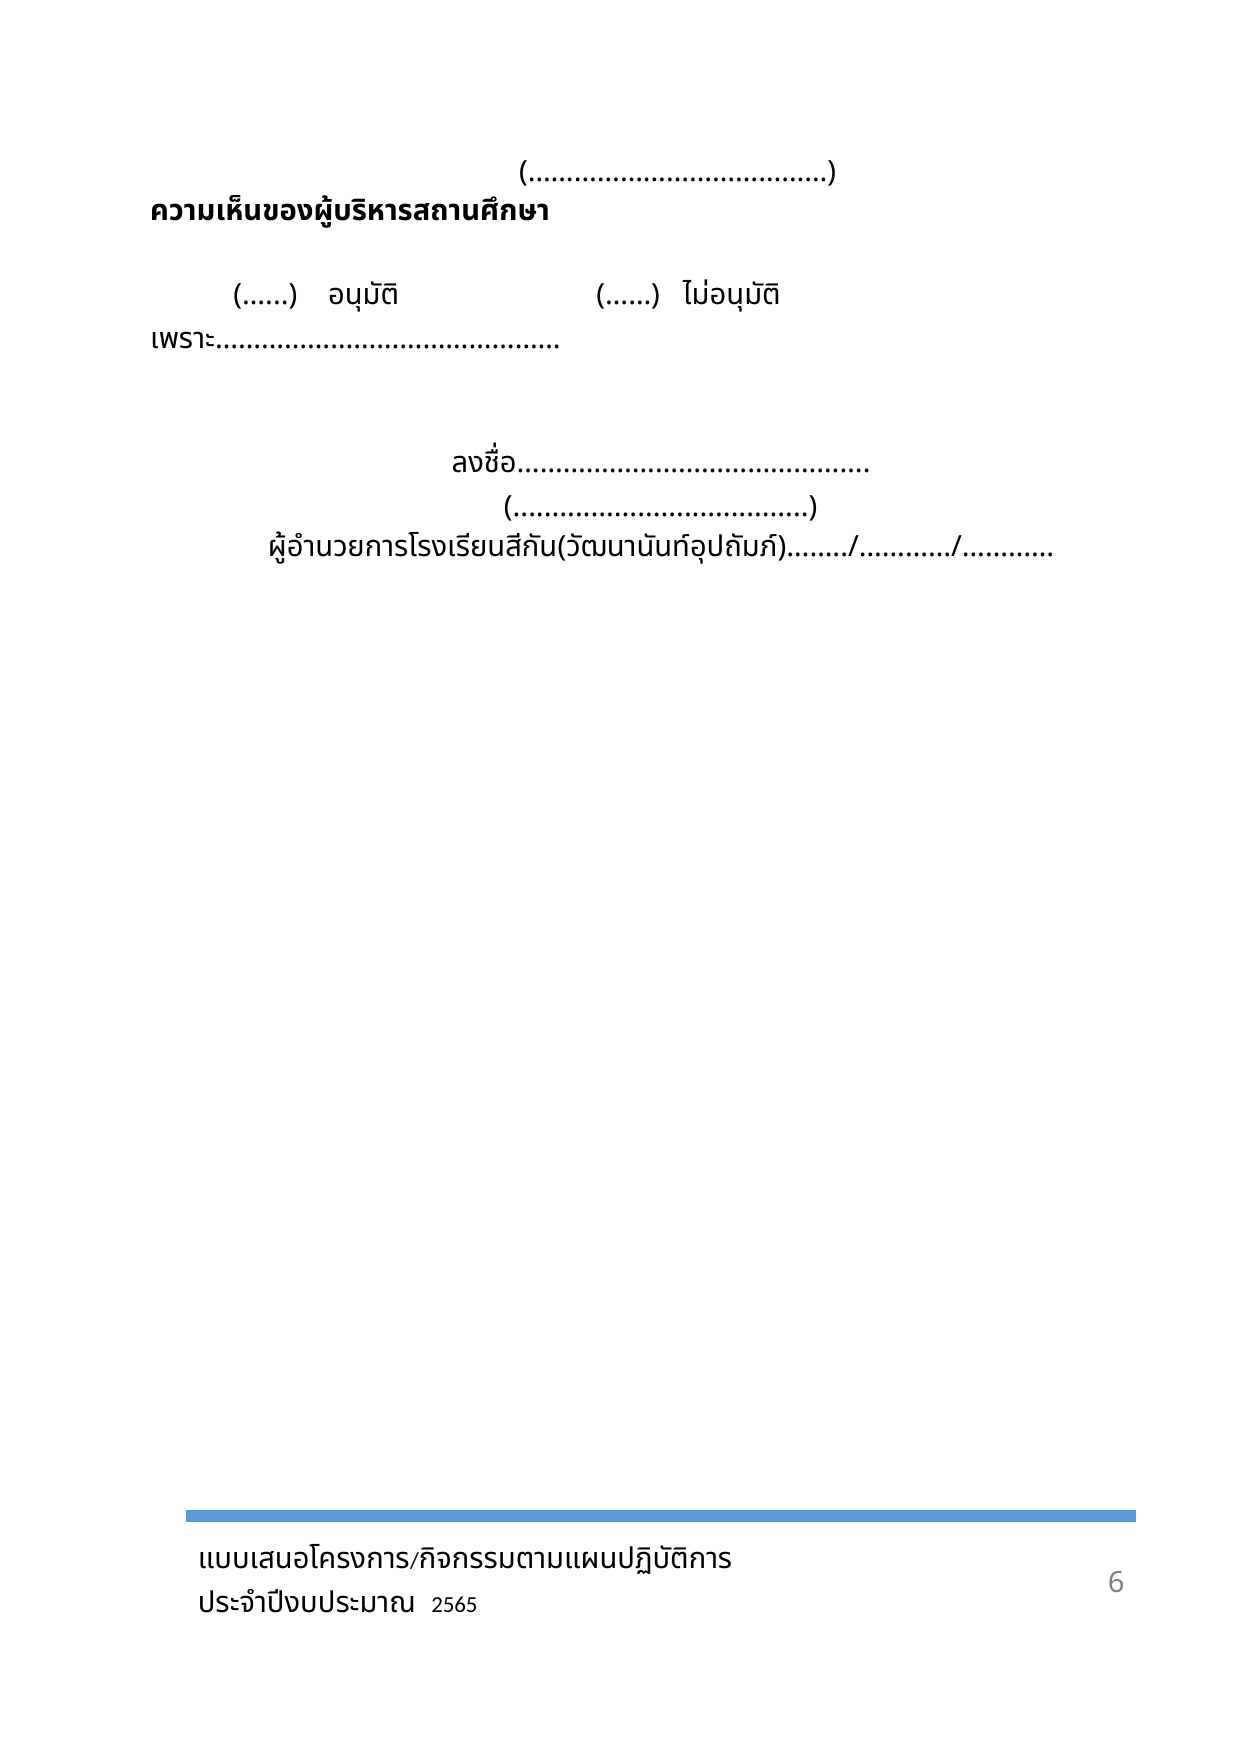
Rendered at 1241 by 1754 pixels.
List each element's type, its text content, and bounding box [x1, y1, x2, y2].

text (…...) อนุมัติ (……) ไม่อนุมัติเพราะ……………………………………… [150, 273, 1172, 362]
text (......................................) [150, 485, 1172, 525]
text ลงชื่อ………………………………………. [150, 441, 1172, 485]
text ผู้อำนวยการโรงเรียนสีกัน(วัฒนานันท์อุปถัมภ์)……../…………/………… [150, 525, 1172, 569]
text ความเห็นของผู้บริหารสถานศึกษา [150, 190, 1172, 234]
text (…………………………………) [150, 150, 1172, 190]
